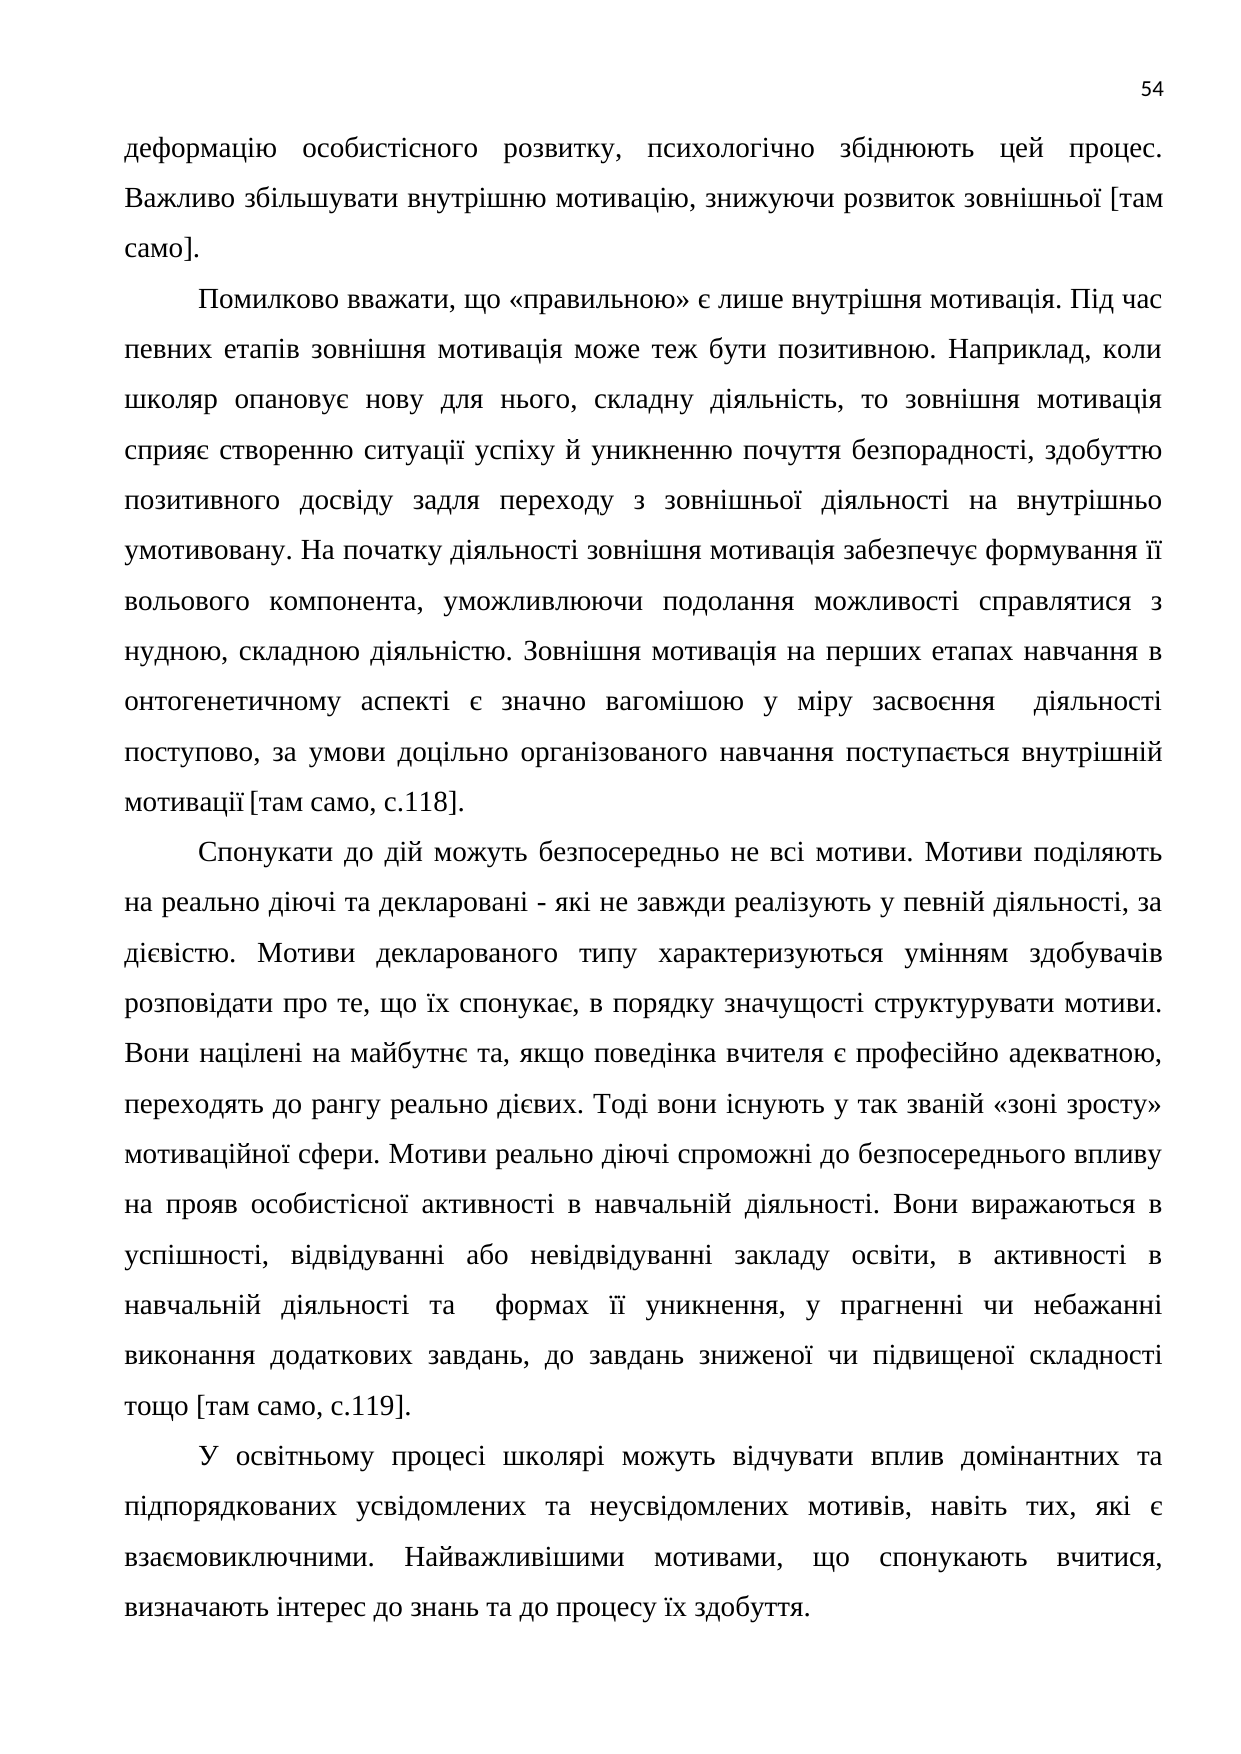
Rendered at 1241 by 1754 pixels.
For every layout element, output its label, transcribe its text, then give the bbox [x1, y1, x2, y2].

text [124, 130, 1163, 264]
text Спонукати до дій можуть безпосередньо не всі мотиви. Мотиви поділяють на реально діючі та декларовані - які не завжди реалізують у певній діяльності, за дієвістю. Мотиви декларованого типу характеризуються умінням здобувачів розповідати про те, що їх спонукає, в порядку значущості структурувати мотиви. Вони націлені на майбутнє та, якщо поведінка вчителя є професійно адекватною, переходять до рангу реально дієвих. Тоді вони існують у так званій «зоні зросту» мотиваційної сфери. Мотиви реально діючі спроможні до безпосереднього впливу на прояв особистісної активності в навчальній діяльності. Вони виражаються в успішності, відвідуванні або невідвідуванні закладу освіти, в активності в навчальній діяльності та формах її уникнення, у прагненні чи небажанні виконання додаткових завдань, до завдань зниженої чи підвищеної складності тощо [там само, с.119]. [124, 834, 1163, 1421]
text Помилково вважати, що «правильною» є лише внутрішня мотивація. Під час певних етапів зовнішня мотивація може теж бути позитивною. Наприклад, коли школяр опановує нову для нього, складну діяльність, то зовнішня мотивація сприяє створенню ситуації успіху й уникненню почуття безпорадності, здобуттю позитивного досвіду задля переходу з зовнішньої діяльності на внутрішньо умотивовану. На початку діяльності зовнішня мотивація забезпечує формування її вольового компонента, уможливлюючи подолання можливості справлятися з нудною, складною діяльністю. Зовнішня мотивація на перших етапах навчання в онтогенетичному аспекті є значно вагомішою у міру засвоєння діяльності поступово, за умови доцільно організованого навчання поступається внутрішній мотивації [там само, с.118]. [124, 281, 1163, 817]
text У освітньому процесі школярі можуть відчувати вплив домінантних та підпорядкованих усвідомлених та неусвідомлених мотивів, навіть тих, які є взаємовиключними. Найважливішими мотивами, що спонукають вчитися, визначають інтерес до знань та до процесу їх здобуття. [124, 1438, 1163, 1622]
